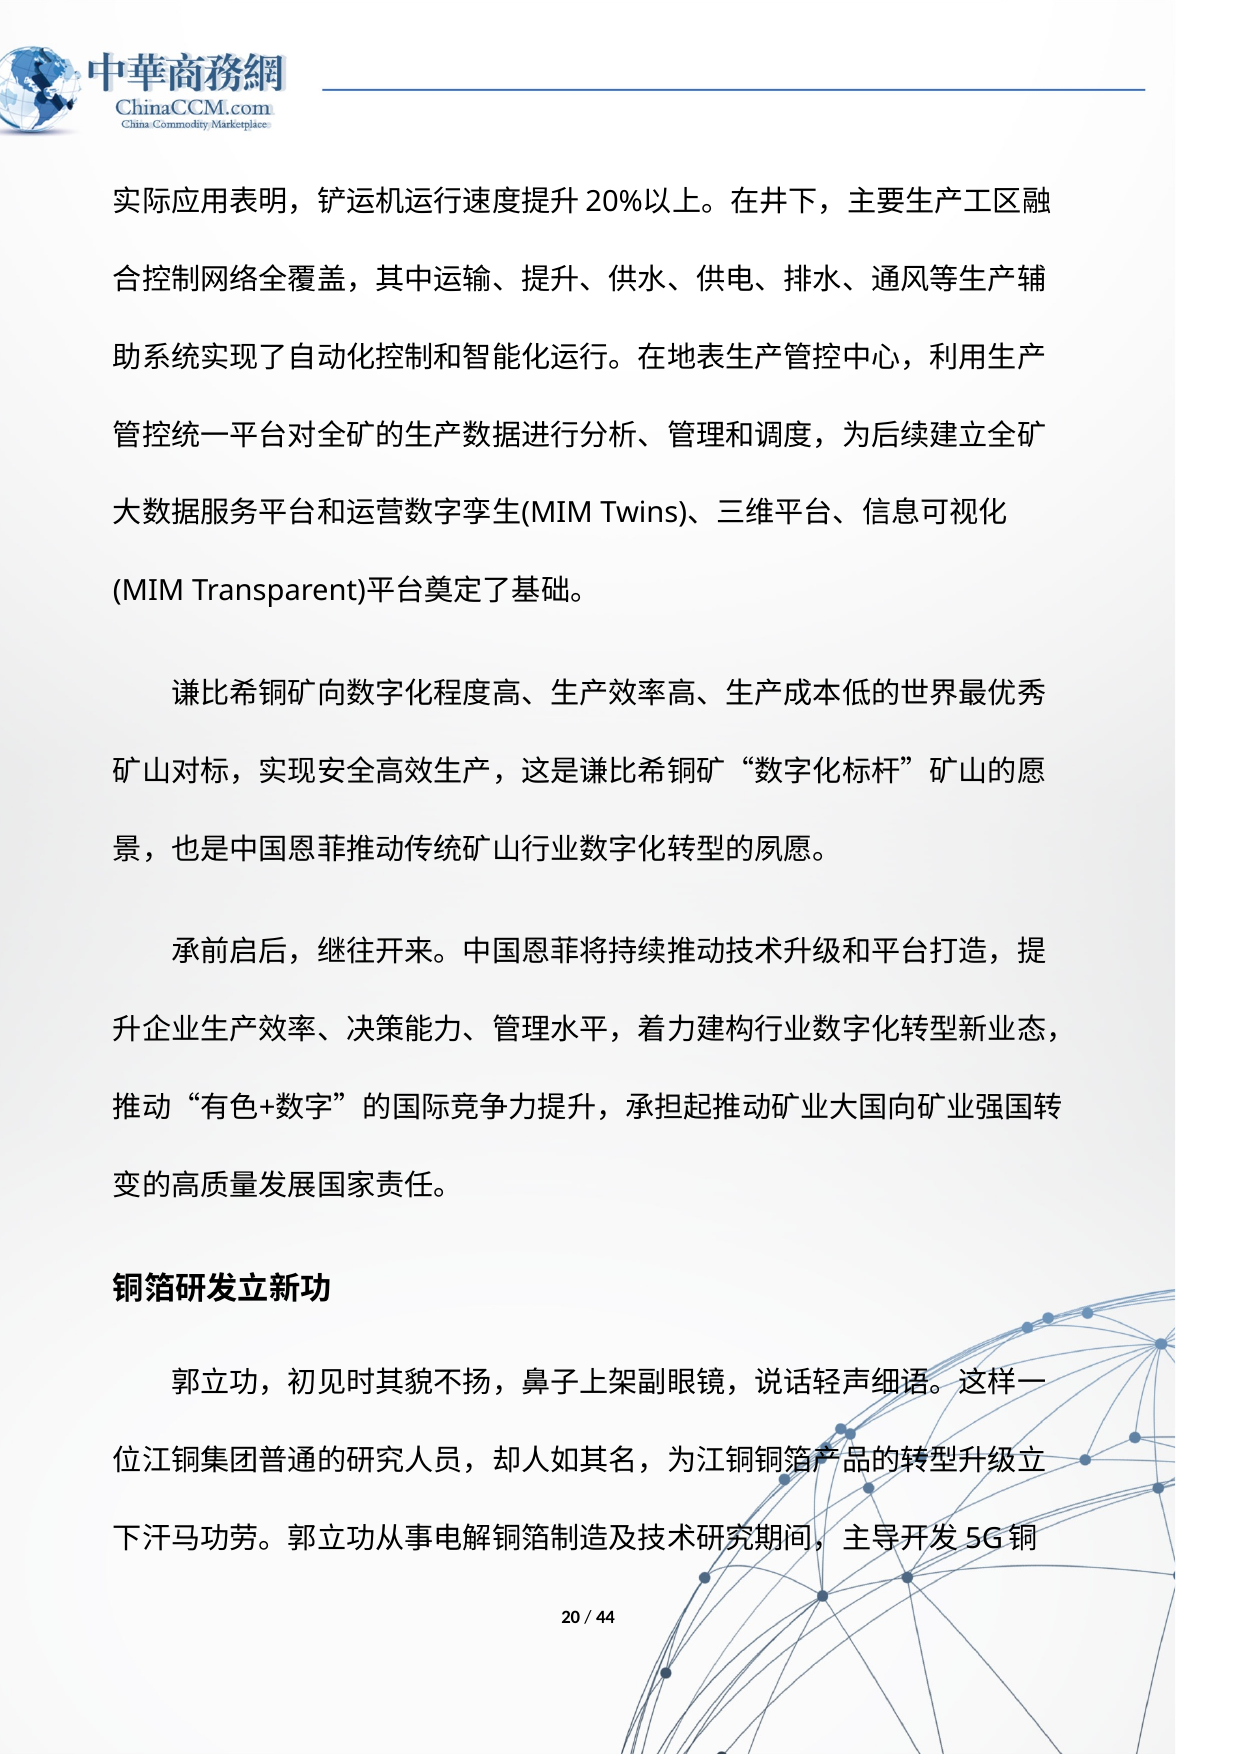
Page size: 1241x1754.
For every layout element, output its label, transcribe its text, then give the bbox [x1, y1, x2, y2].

text 承前启后，继往开来。中国恩菲将持续推动技术升级和平台打造，提升企业生产效率、决策能力、管理水平，着力建构行业数字化转型新业态，推动“有色+数字”的国际竞争力提升，承担起推动矿业大国向矿业强国转变的高质量发展国家责任。 [113, 917, 1063, 1215]
text 谦比希铜矿向数字化程度高、生产效率高、生产成本低的世界最优秀矿山对标，实现安全高效生产，这是谦比希铜矿“数字化标杆”矿山的愿景，也是中国恩菲推动传统矿山行业数字化转型的夙愿。 [113, 658, 1063, 879]
picture [0, 0, 1176, 1754]
text 铜箔研发立新功 [113, 1253, 1063, 1318]
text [113, 166, 1063, 621]
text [113, 1347, 1063, 1568]
